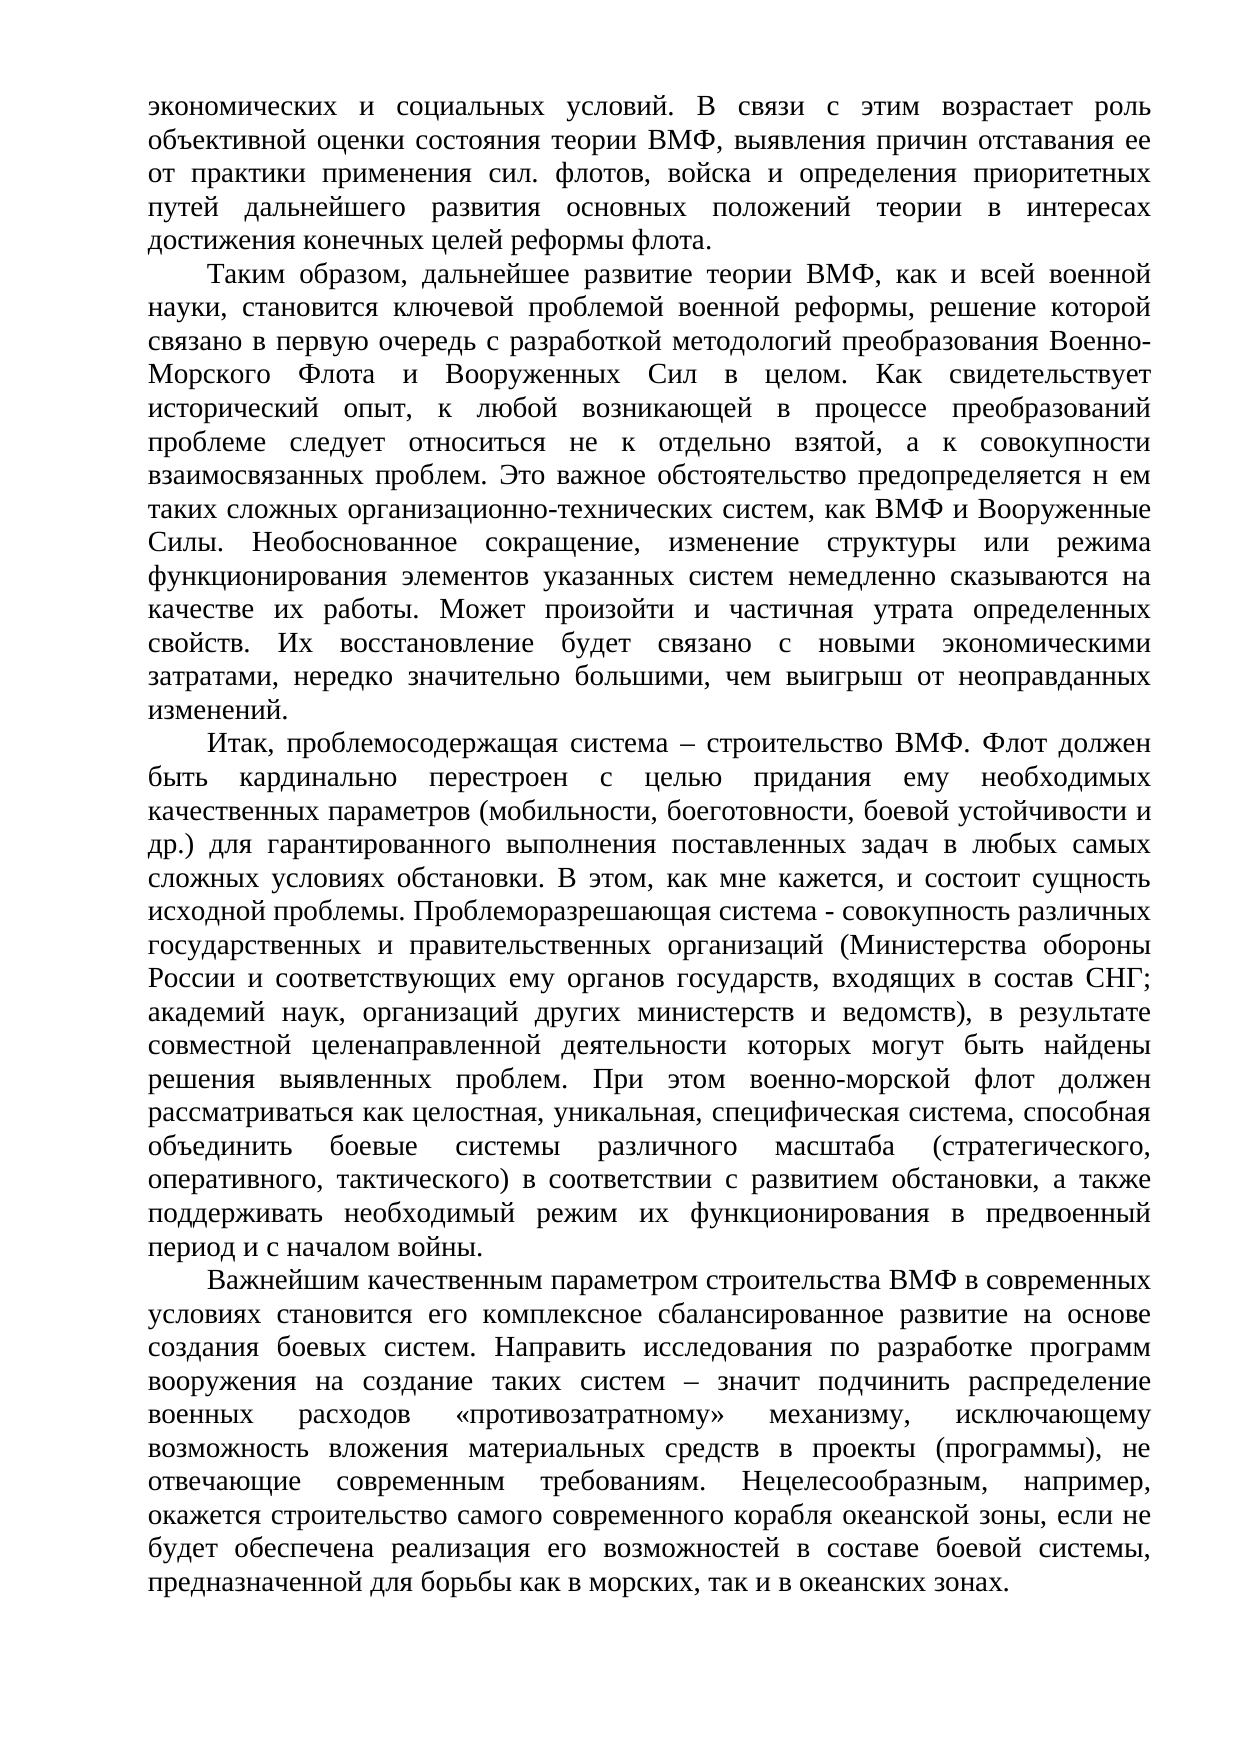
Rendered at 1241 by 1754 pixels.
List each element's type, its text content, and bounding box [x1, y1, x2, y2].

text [148, 88, 1152, 256]
text Таким образом, дальнейшее развитие теории ВМФ, как и всей военной науки, становится ключевой проблемой военной реформы, решение которой связано в первую очередь с разработкой методологий преобразования Военно-Морского Флота и Вооруженных Сил в целом. Как свидетельствует исторический опыт, к любой возникающей в процессе преобразований проблеме следует относиться не к отдельно взятой, а к совокупности взаимосвязанных проблем. Это важное обстоятельство предопределяется н ем таких сложных организационно-технических систем, как ВМФ и Вооруженные Силы. Необоснованное сокращение, изменение структуры или режима функционирования элементов указанных систем немедленно сказываются на качестве их работы. Может произойти и частичная утрата определенных свойств. Их восстановление будет связано с новыми экономическими затратами, нередко значительно большими, чем выигрыш от неоправданных изменений. [148, 256, 1152, 726]
text Важнейшим качественным параметром строительства ВМФ в современных условиях становится его комплексное сбалансированное развитие на основе создания боевых систем. Направить исследования по разработке программ вооружения на создание таких систем – значит подчинить распределение военных расходов «противозатратному» механизму, исключающему возможность вложения материальных средств в проекты (программы), не отвечающие современным требованиям. Нецелесообразным, например, окажется строительство самого современного корабля океанской зоны, если не будет обеспечена реализация его возможностей в составе боевой системы, предназначенной для борьбы как в морских, так и в океанских зонах. [148, 1262, 1152, 1598]
text Итак, проблемосодержащая система – строительство ВМФ. Флот должен быть кардинально перестроен с целью придания ему необходимых качественных параметров (мобильности, боеготовности, боевой устойчивости и др.) для гарантированного выполнения поставленных задач в любых самых сложных условиях обстановки. В этом, как мне кажется, и состоит сущность исходной проблемы. Проблеморазрешающая система - совокупность различных государственных и правительственных организаций (Министерства обороны России и соответствующих ему органов государств, входящих в состав СНГ; академий наук, организаций других министерств и ведомств), в результате совместной целенаправленной деятельности которых могут быть найдены решения выявленных проблем. При этом военно-морской флот должен рассматриваться как целостная, уникальная, специфическая система, способная объединить боевые системы различного масштаба (стратегического, оперативного, тактического) в соответствии с развитием обстановки, а также поддерживать необходимый режим их функционирования в предвоенный период и с началом войны. [148, 726, 1152, 1262]
